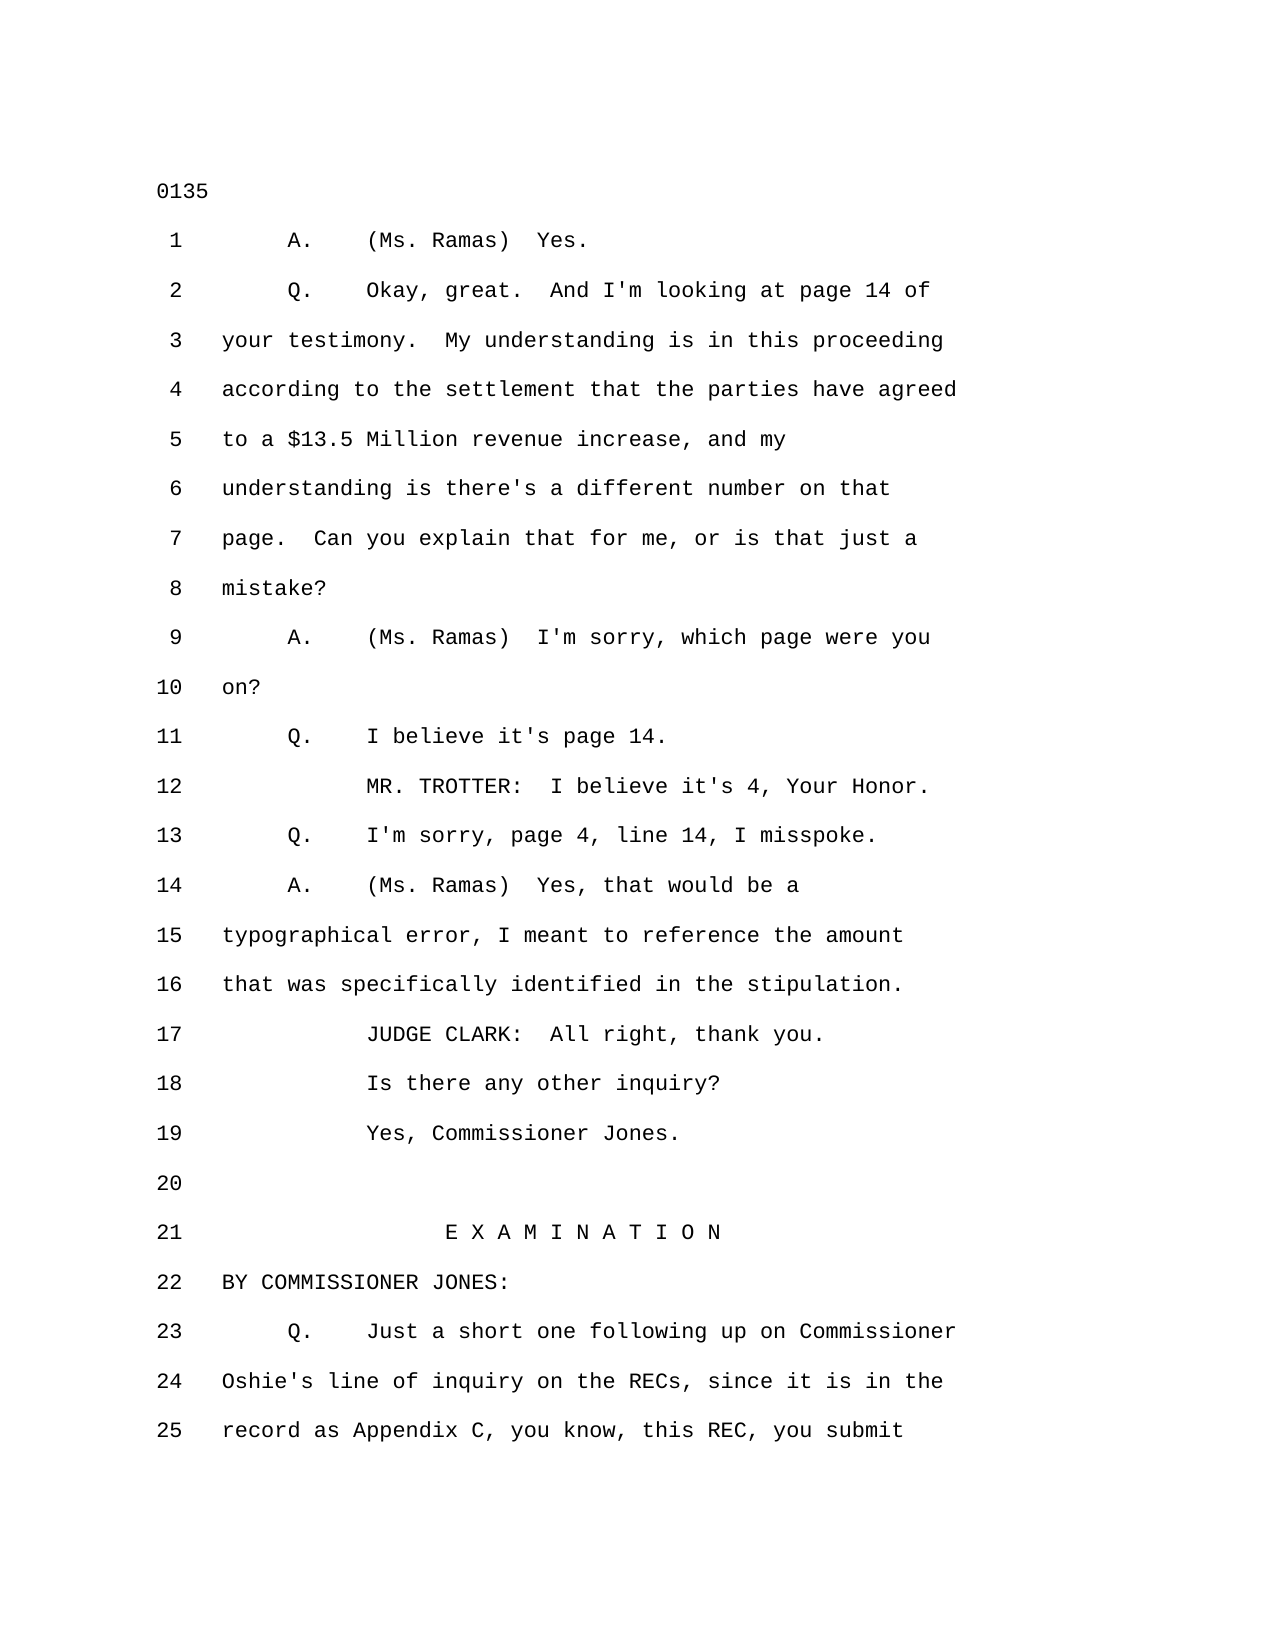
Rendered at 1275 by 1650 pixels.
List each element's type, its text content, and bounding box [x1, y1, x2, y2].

text 18 Is there any other inquiry? [156, 1072, 1119, 1097]
text 13 Q. I'm sorry, page 4, line 14, I misspoke. [156, 824, 1119, 849]
text 12 MR. TROTTER: I believe it's 4, Your Honor. [156, 775, 1119, 800]
text 9 A. (Ms. Ramas) I'm sorry, which page were you [156, 626, 1119, 651]
text 24 Oshie's line of inquiry on the RECs, since it is in the [156, 1370, 1119, 1395]
text 25 record as Appendix C, you know, this REC, you submit [156, 1419, 1119, 1444]
text 23 Q. Just a short one following up on Commissioner [156, 1320, 1119, 1345]
text 15 typographical error, I meant to reference the amount [156, 924, 1119, 948]
text 21 E X A M I N A T I O N [156, 1221, 1119, 1246]
text 20 [156, 1172, 1119, 1196]
text 6 understanding is there's a different number on that [156, 477, 1119, 502]
text 4 according to the settlement that the parties have agreed [156, 378, 1119, 403]
text 7 page. Can you explain that for me, or is that just a [156, 527, 1119, 552]
text 3 your testimony. My understanding is in this proceeding [156, 329, 1119, 353]
text 1 A. (Ms. Ramas) Yes. [156, 229, 1119, 254]
text 14 A. (Ms. Ramas) Yes, that would be a [156, 874, 1119, 899]
text 17 JUDGE CLARK: All right, thank you. [156, 1023, 1119, 1048]
text 11 Q. I believe it's page 14. [156, 725, 1119, 750]
text 0135 [156, 180, 1119, 205]
text 8 mistake? [156, 577, 1119, 601]
text 16 that was specifically identified in the stipulation. [156, 973, 1119, 998]
text 10 on? [156, 676, 1119, 701]
text 2 Q. Okay, great. And I'm looking at page 14 of [156, 279, 1119, 304]
text 5 to a $13.5 Million revenue increase, and my [156, 428, 1119, 453]
text 19 Yes, Commissioner Jones. [156, 1122, 1119, 1147]
text 22 BY COMMISSIONER JONES: [156, 1271, 1119, 1296]
